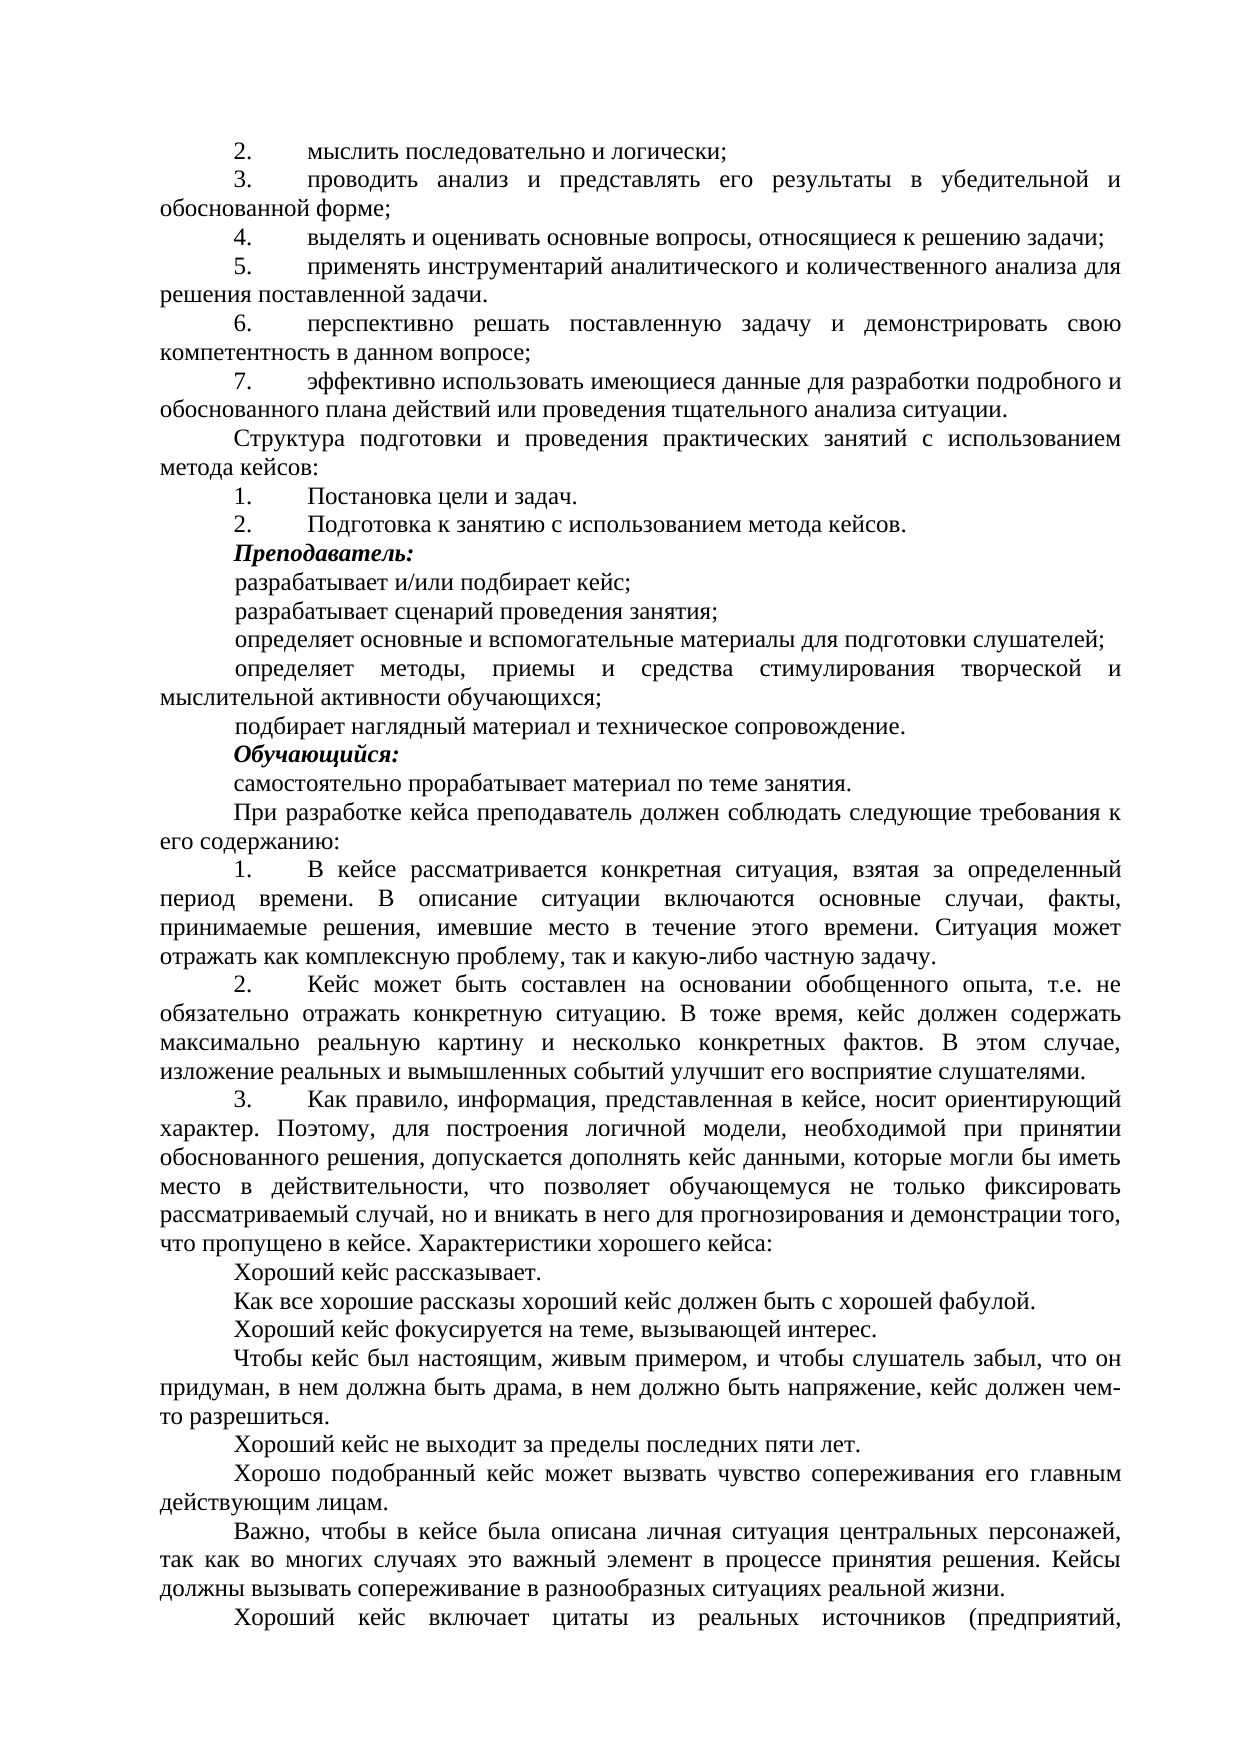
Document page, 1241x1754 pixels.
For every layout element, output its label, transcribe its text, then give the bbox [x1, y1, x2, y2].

list перспективно решать поставленную задачу и демонстрировать свою компетентность в данном вопросе; [159, 308, 1122, 366]
text Структура подготовки и проведения практических занятий с использованием метода кейсов: [159, 423, 1122, 481]
text Хорошо подобранный кейс может вызвать чувство сопереживания его главным действующим лицам. [159, 1458, 1122, 1516]
text Как все хорошие рассказы хороший кейс должен быть с хорошей фабулой. [159, 1286, 1122, 1314]
text Хороший кейс рассказывает. [159, 1257, 1122, 1286]
text Преподаватель: [233, 538, 1122, 567]
list мыслить последовательно и логически; [159, 136, 1122, 164]
text Обучающийся: [233, 739, 1122, 768]
text Хороший кейс не выходит за пределы последних пяти лет. [159, 1429, 1122, 1458]
text разрабатывает и/или подбирает кейс; [159, 567, 1122, 596]
list Подготовка к занятию с использованием метода кейсов. [159, 509, 1122, 538]
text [159, 1602, 1122, 1631]
text определяет основные и вспомогательные материалы для подготовки слушателей; [159, 624, 1122, 653]
list эффективно использовать имеющиеся данные для разработки подробного и обоснованного плана действий или проведения тщательного анализа ситуации. [159, 366, 1122, 423]
text подбирает наглядный материал и техническое сопровождение. [159, 711, 1122, 739]
list выделять и оценивать основные вопросы, относящиеся к решению задачи; [159, 222, 1122, 251]
list Как правило, информация, представленная в кейсе, носит ориентирующий характер. Поэтому, для построения логичной модели, необходимой при принятии обоснованного решения, допускается дополнять кейс данными, которые могли бы иметь место в действительности, что позволяет обучающемуся не только фиксировать рассматриваемый случай, но и вникать в него для прогнозирования и демонстрации того, что пропущено в кейсе. Характеристики хорошего кейса: [159, 1084, 1122, 1257]
list проводить анализ и представлять его результаты в убедительной и обоснованной форме; [159, 164, 1122, 222]
list применять инструментарий аналитического и количественного анализа для решения поставленной задачи. [159, 251, 1122, 308]
list Кейс может быть составлен на основании обобщенного опыта, т.е. не обязательно отражать конкретную ситуацию. В тоже время, кейс должен содержать максимально реальную картину и несколько конкретных фактов. В этом случае, изложение реальных и вымышленных событий улучшит его восприятие слушателями. [159, 969, 1122, 1084]
list Постановка цели и задач. [159, 481, 1122, 509]
text самостоятельно прорабатывает материал по теме занятия. [233, 768, 1122, 797]
text разрабатывает сценарий проведения занятия; [159, 596, 1122, 624]
text При разработке кейса преподаватель должен соблюдать следующие требования к его содержанию: [159, 797, 1122, 854]
text Чтобы кейс был настоящим, живым примером, и чтобы слушатель забыл, что он придуман, в нем должна быть драма, в нем должно быть напряжение, кейс должен чем-то разрешиться. [159, 1343, 1122, 1429]
text Хороший кейс фокусируется на теме, вызывающей интерес. [159, 1314, 1122, 1343]
list В кейсе рассматривается конкретная ситуация, взятая за определенный период времени. В описание ситуации включаются основные случаи, факты, принимаемые решения, имевшие место в течение этого времени. Ситуация может отражать как комплексную проблему, так и какую-либо частную задачу. [159, 854, 1122, 969]
text определяет методы, приемы и средства стимулирования творческой и мыслительной активности обучающихся; [159, 653, 1122, 711]
text Важно, чтобы в кейсе была описана личная ситуация центральных персонажей, так как во многих случаях это важный элемент в процессе принятия решения. Кейсы должны вызывать сопереживание в разнообразных ситуациях реальной жизни. [159, 1516, 1122, 1602]
